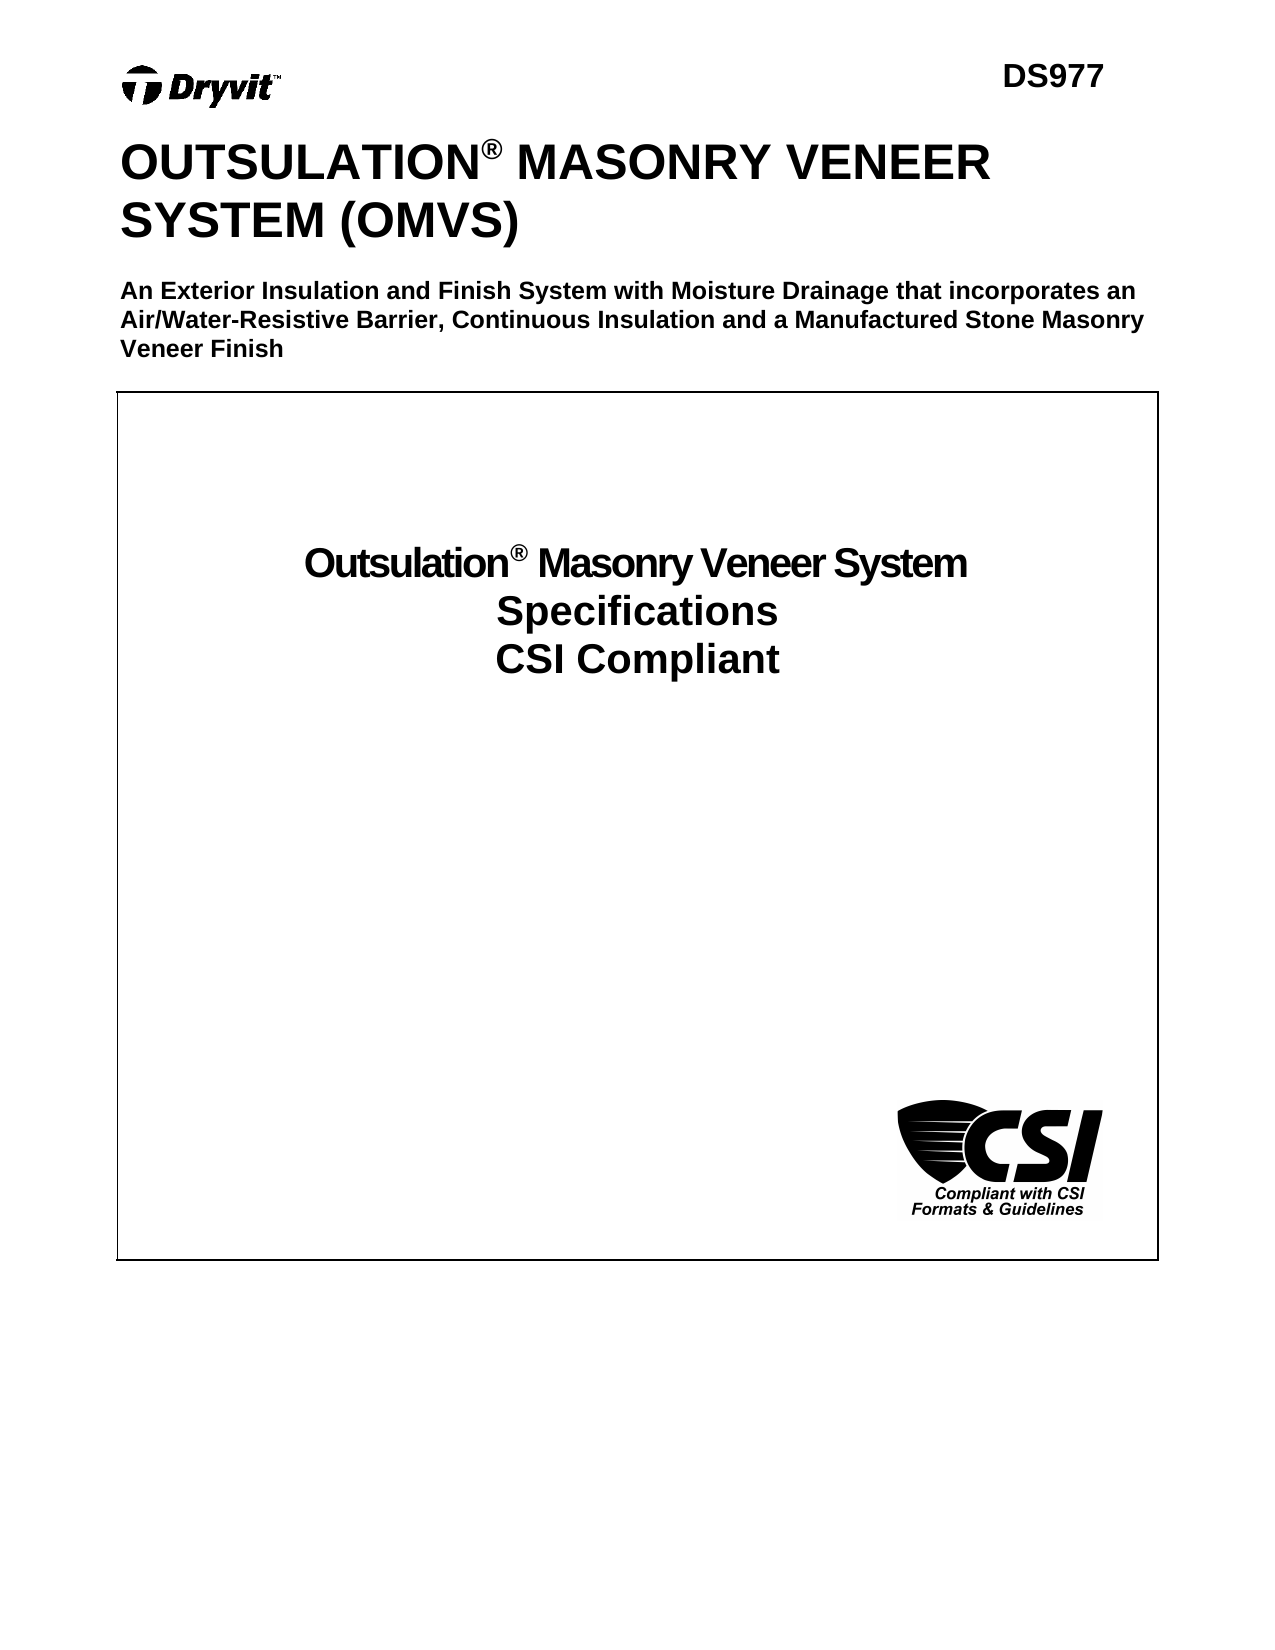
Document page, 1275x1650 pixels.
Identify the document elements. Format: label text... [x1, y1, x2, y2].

subtitle Specifications [120, 587, 1155, 634]
text CSI Compliant [120, 634, 1155, 682]
text OUTSULATION® MASONRY VENEER SYSTEM (OMVS) [120, 132, 1155, 247]
subtitle Outsulation® Masonry Veneer System [120, 539, 1155, 587]
picture [115, 57, 284, 111]
picture [897, 1100, 1103, 1221]
text An Exterior Insulation and Finish System with Moisture Drainage that incorporates an Air/Water-Resistive Barrier, Continuous Insulation and a Manufactured Stone Masonry Veneer Finish [120, 276, 1155, 362]
